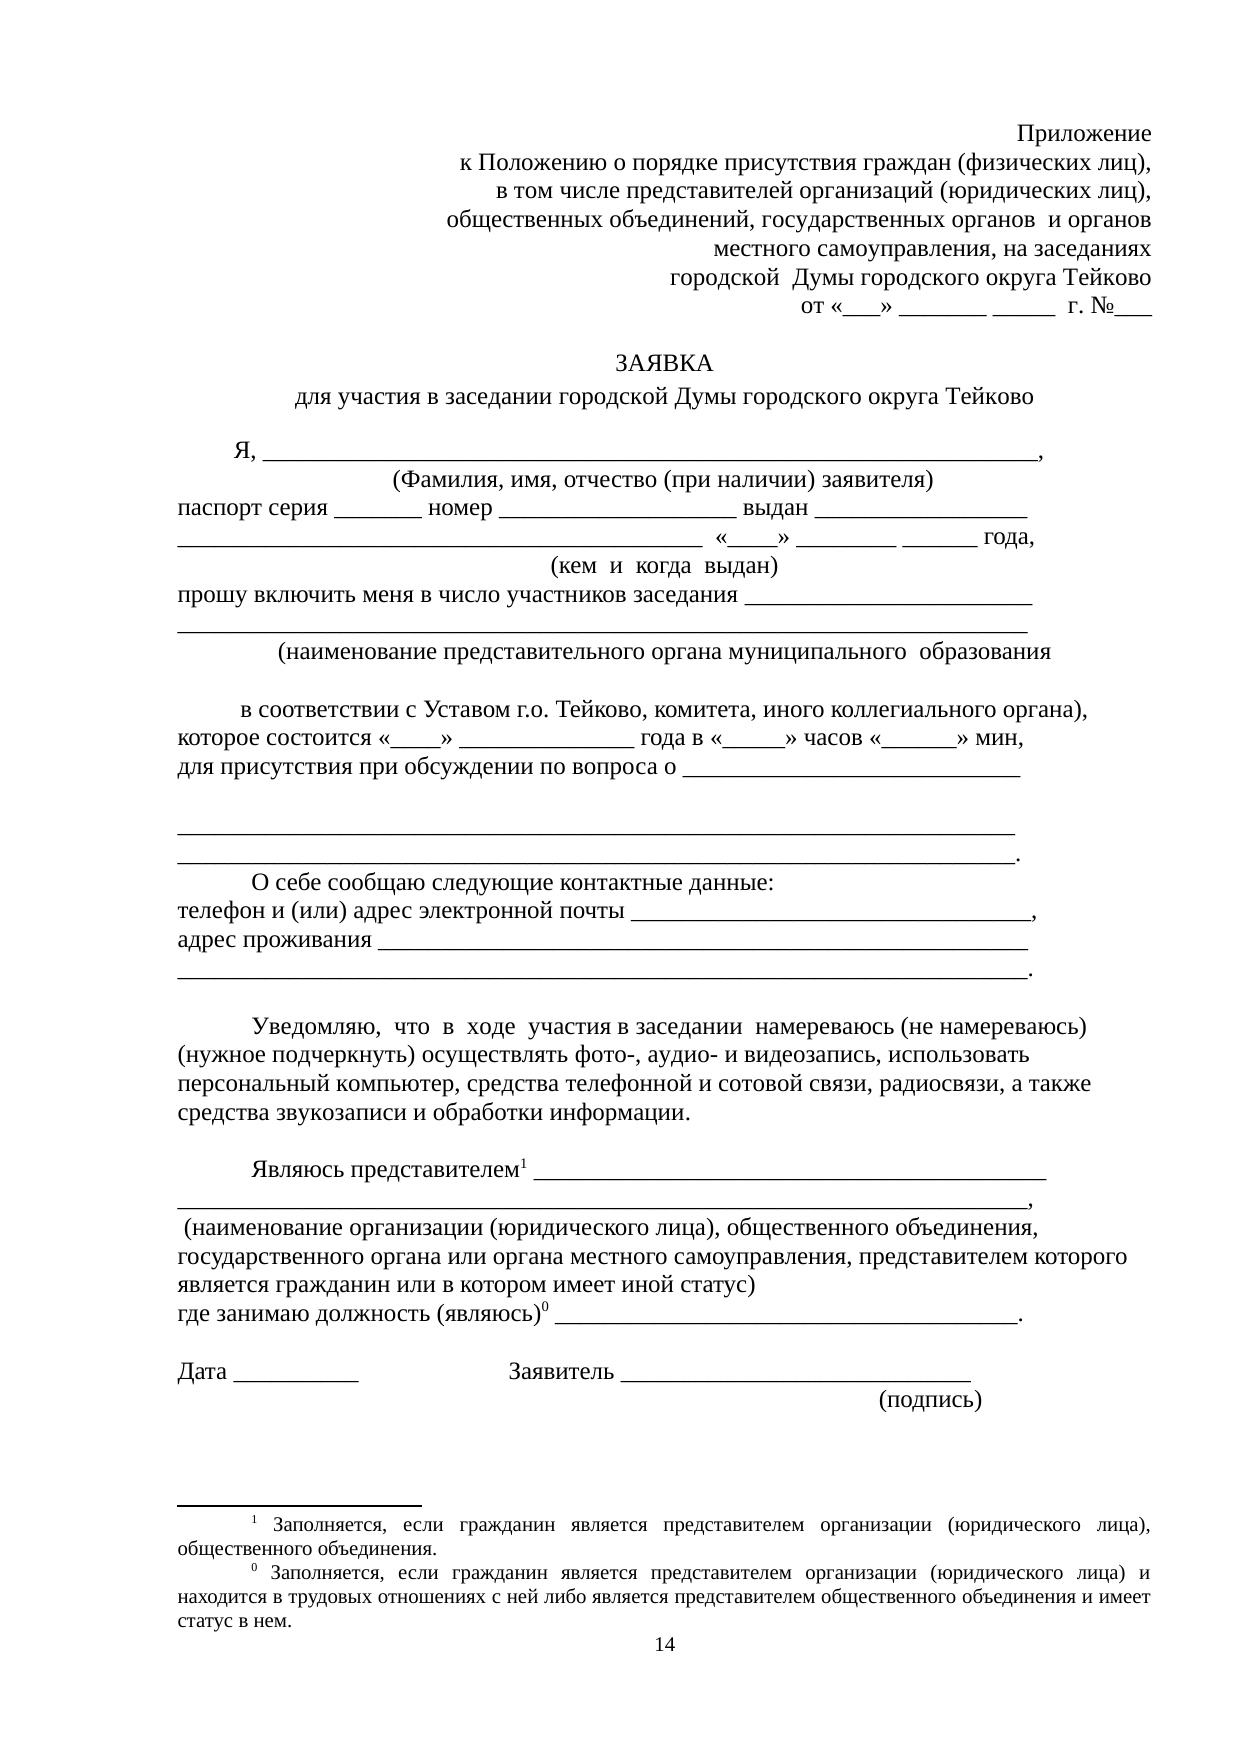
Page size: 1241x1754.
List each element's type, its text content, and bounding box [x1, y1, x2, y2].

text для участия в заседании городской Думы городского округа Тейково [177, 381, 1152, 410]
text ___________________________________________________________________. [177, 838, 1152, 867]
text местного самоуправления, на заседаниях [177, 233, 1152, 262]
text городской Думы городского округа Тейково [177, 262, 1152, 291]
text к Положению о порядке присутствия граждан (физических лиц), [177, 147, 1152, 176]
subtitle Являюсь представителем _________________________________________ [177, 1154, 1152, 1183]
subtitle Я, ______________________________________________________________, [177, 435, 1152, 464]
subtitle (наименование организации (юридического лица), общественного объединения, государственного органа или органа местного самоуправления, представителем которого является гражданин или в котором имеет иной статус) [177, 1212, 1152, 1298]
text Уведомляю, что в ходе участия в заседании намереваюсь (не намереваюсь) (нужное подчеркнуть) осуществлять фото-, аудио- и видеозапись, использовать персональный компьютер, средства телефонной и сотовой связи, радиосвязи, а также средства звукозаписи и обработки информации. [177, 1011, 1152, 1126]
subtitle (наименование представительного органа муниципального образования [177, 636, 1152, 665]
subtitle (кем и когда выдан) [177, 550, 1152, 579]
subtitle паспорт серия _______ номер ___________________ выдан _________________ [177, 492, 1152, 521]
subtitle прошу включить меня в число участников заседания _______________________ [177, 579, 1152, 607]
text в том числе представителей организаций (юридических лиц), [177, 176, 1152, 204]
subtitle ____________________________________________________________________, [177, 1183, 1152, 1212]
text общественных объединений, государственных органов и органов [177, 204, 1152, 233]
subtitle Дата __________ Заявитель ____________________________ [177, 1356, 1152, 1384]
subtitle ____________________________________________________________________. [177, 953, 1152, 982]
text ЗАЯВКА [177, 348, 1152, 377]
text от «___» _______ _____ г. №___ [177, 291, 1152, 319]
subtitle которое состоится «____» ______________ года в «_____» часов «______» мин, для присутствия при обсуждении по вопроса о ___________________________ [177, 722, 1152, 780]
subtitle телефон и (или) адрес электронной почты ________________________________, [177, 895, 1152, 924]
subtitle адрес проживания ____________________________________________________ [177, 924, 1152, 953]
text Приложение [177, 118, 1152, 147]
subtitle __________________________________________ «____» ________ ______ года, [177, 521, 1152, 550]
subtitle где занимаю должность (являюсь) _____________________________________. [177, 1298, 1152, 1327]
text ___________________________________________________________________ [177, 809, 1152, 838]
subtitle (подпись) [753, 1384, 1108, 1413]
subtitle (Фамилия, имя, отчество (при наличии) заявителя) [174, 464, 1152, 492]
subtitle ____________________________________________________________________ [177, 607, 1152, 636]
subtitle О себе сообщаю следующие контактные данные: [177, 867, 1152, 895]
subtitle в соответствии с Уставом г.о. Тейково, комитета, иного коллегиального органа), [177, 665, 1152, 722]
